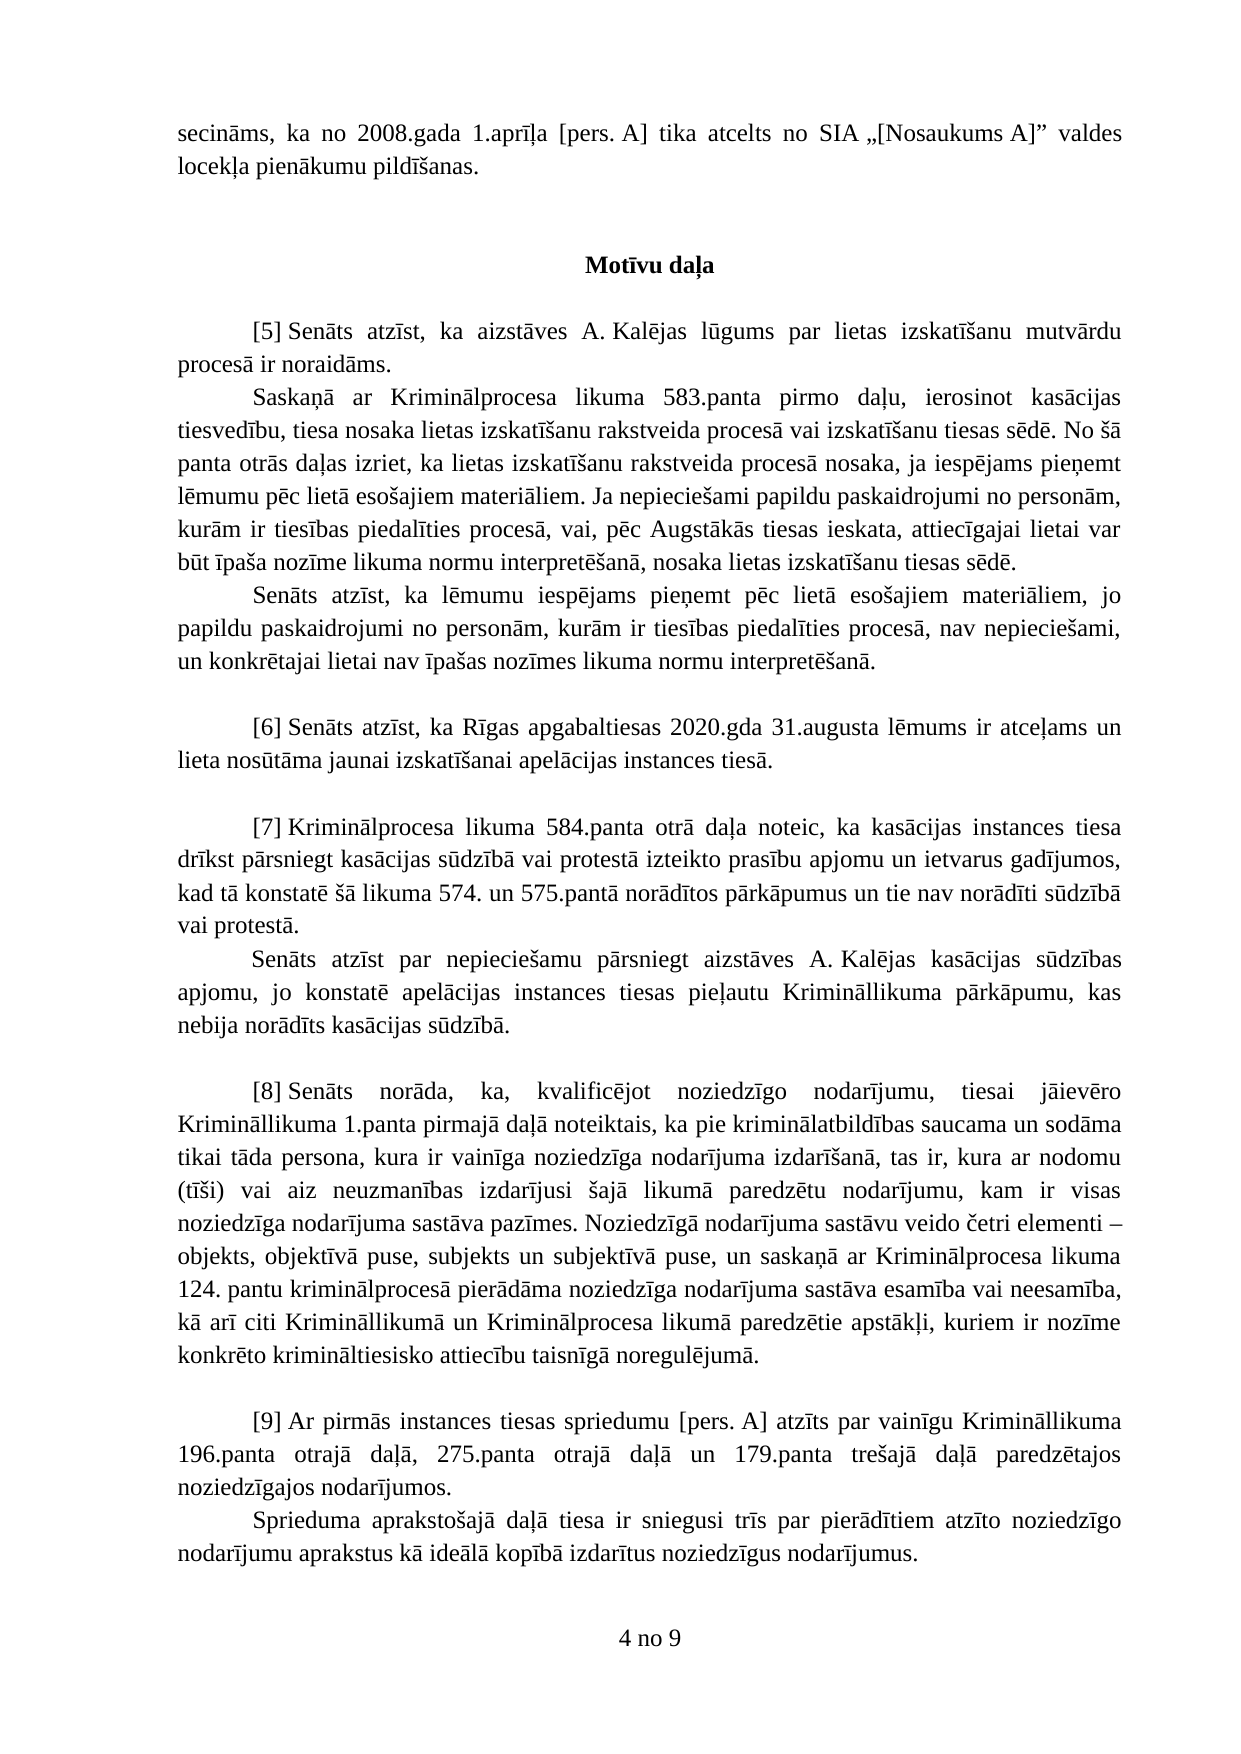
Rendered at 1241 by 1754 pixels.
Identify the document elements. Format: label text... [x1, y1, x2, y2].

text [8] Senāts norāda, ka, kvalificējot noziedzīgo nodarījumu, tiesai jāievēro Krimināllikuma 1.panta pirmajā daļā noteiktais, ka pie kriminālatbildības saucama un sodāma tikai tāda persona, kura ir vainīga noziedzīga nodarījuma izdarīšanā, tas ir, kura ar nodomu (tīši) vai aiz neuzmanības izdarījusi šajā likumā paredzētu nodarījumu, kam ir visas noziedzīga nodarījuma sastāva pazīmes. Noziedzīgā nodarījuma sastāvu veido četri elementi – objekts, objektīvā puse, subjekts un subjektīvā puse, un saskaņā ar Kriminālprocesa likuma 124. pantu kriminālprocesā pierādāma noziedzīga nodarījuma sastāva esamība vai neesamība, kā arī citi Krimināllikumā un Kriminālprocesa likumā paredzētie apstākļi, kuriem ir nozīme konkrēto krimināltiesisko attiecību taisnīgā noregulējumā. [177, 1076, 1122, 1369]
text [6] Senāts atzīst, ka Rīgas apgabaltiesas 2020.gda 31.augusta lēmums ir atceļams un lieta nosūtāma jaunai izskatīšanai apelācijas instances tiesā. [177, 712, 1122, 774]
text [9] Ar pirmās instances tiesas spriedumu [pers. A] atzīts par vainīgu Krimināllikuma 196.panta otrajā daļā, 275.panta otrajā daļā un 179.panta trešajā daļā paredzētajos noziedzīgajos nodarījumos. [177, 1468, 1122, 1501]
text [5] Senāts atzīst, ka aizstāves A. Kalējas lūgums par lietas izskatīšanu mutvārdu procesā ir noraidāms. [177, 316, 1122, 378]
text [177, 118, 1122, 180]
text Motīvu daļa [177, 250, 1122, 279]
text Senāts atzīst, ka lēmumu iespējams pieņemt pēc lietā esošajiem materiāliem, jo papildu paskaidrojumi no personām, kurām ir tiesības piedalīties procesā, nav nepieciešami, un konkrētajai lietai nav īpašas nozīmes likuma normu interpretēšanā. [177, 580, 1122, 675]
text Saskaņā ar Kriminālprocesa likuma 583.panta pirmo daļu, ierosinot kasācijas tiesvedību, tiesa nosaka lietas izskatīšanu rakstveida procesā vai izskatīšanu tiesas sēdē. No šā panta otrās daļas izriet, ka lietas izskatīšanu rakstveida procesā nosaka, ja iespējams pieņemt lēmumu pēc lietā esošajiem materiāliem. Ja nepieciešami papildu paskaidrojumi no personām, kurām ir tiesības piedalīties procesā, vai, pēc Augstākās tiesas ieskata, attiecīgajai lietai var būt īpaša nozīme likuma normu interpretēšanā, nosaka lietas izskatīšanu tiesas sēdē. [177, 382, 1122, 576]
text [7] Kriminālprocesa likuma 584.panta otrā daļa noteic, ka kasācijas instances tiesa drīkst pārsniegt kasācijas sūdzībā vai protestā izteikto prasību apjomu un ietvarus gadījumos, kad tā konstatē šā likuma 574. un 575.pantā norādītos pārkāpumus un tie nav norādīti sūdzībā vai protestā. [177, 812, 1122, 939]
text Sprieduma aprakstošajā daļā tiesa ir sniegusi trīs par pierādītiem atzīto noziedzīgo nodarījumu aprakstus kā ideālā kopībā izdarītus noziedzīgus nodarījumus. [177, 1505, 1122, 1567]
text Senāts atzīst par nepieciešamu pārsniegt aizstāves A. Kalējas kasācijas sūdzības apjomu, jo konstatē apelācijas instances tiesas pieļautu Krimināllikuma pārkāpumu, kas nebija norādīts kasācijas sūdzībā. [177, 944, 1122, 1038]
text [9] Ar pirmās instances tiesas spriedumu [pers. A] atzīts par vainīgu Krimināllikuma 196.panta otrajā daļā, 275.panta otrajā daļā un 179.panta trešajā daļā paredzētajos noziedzīgajos nodarījumos. [177, 1406, 1122, 1439]
